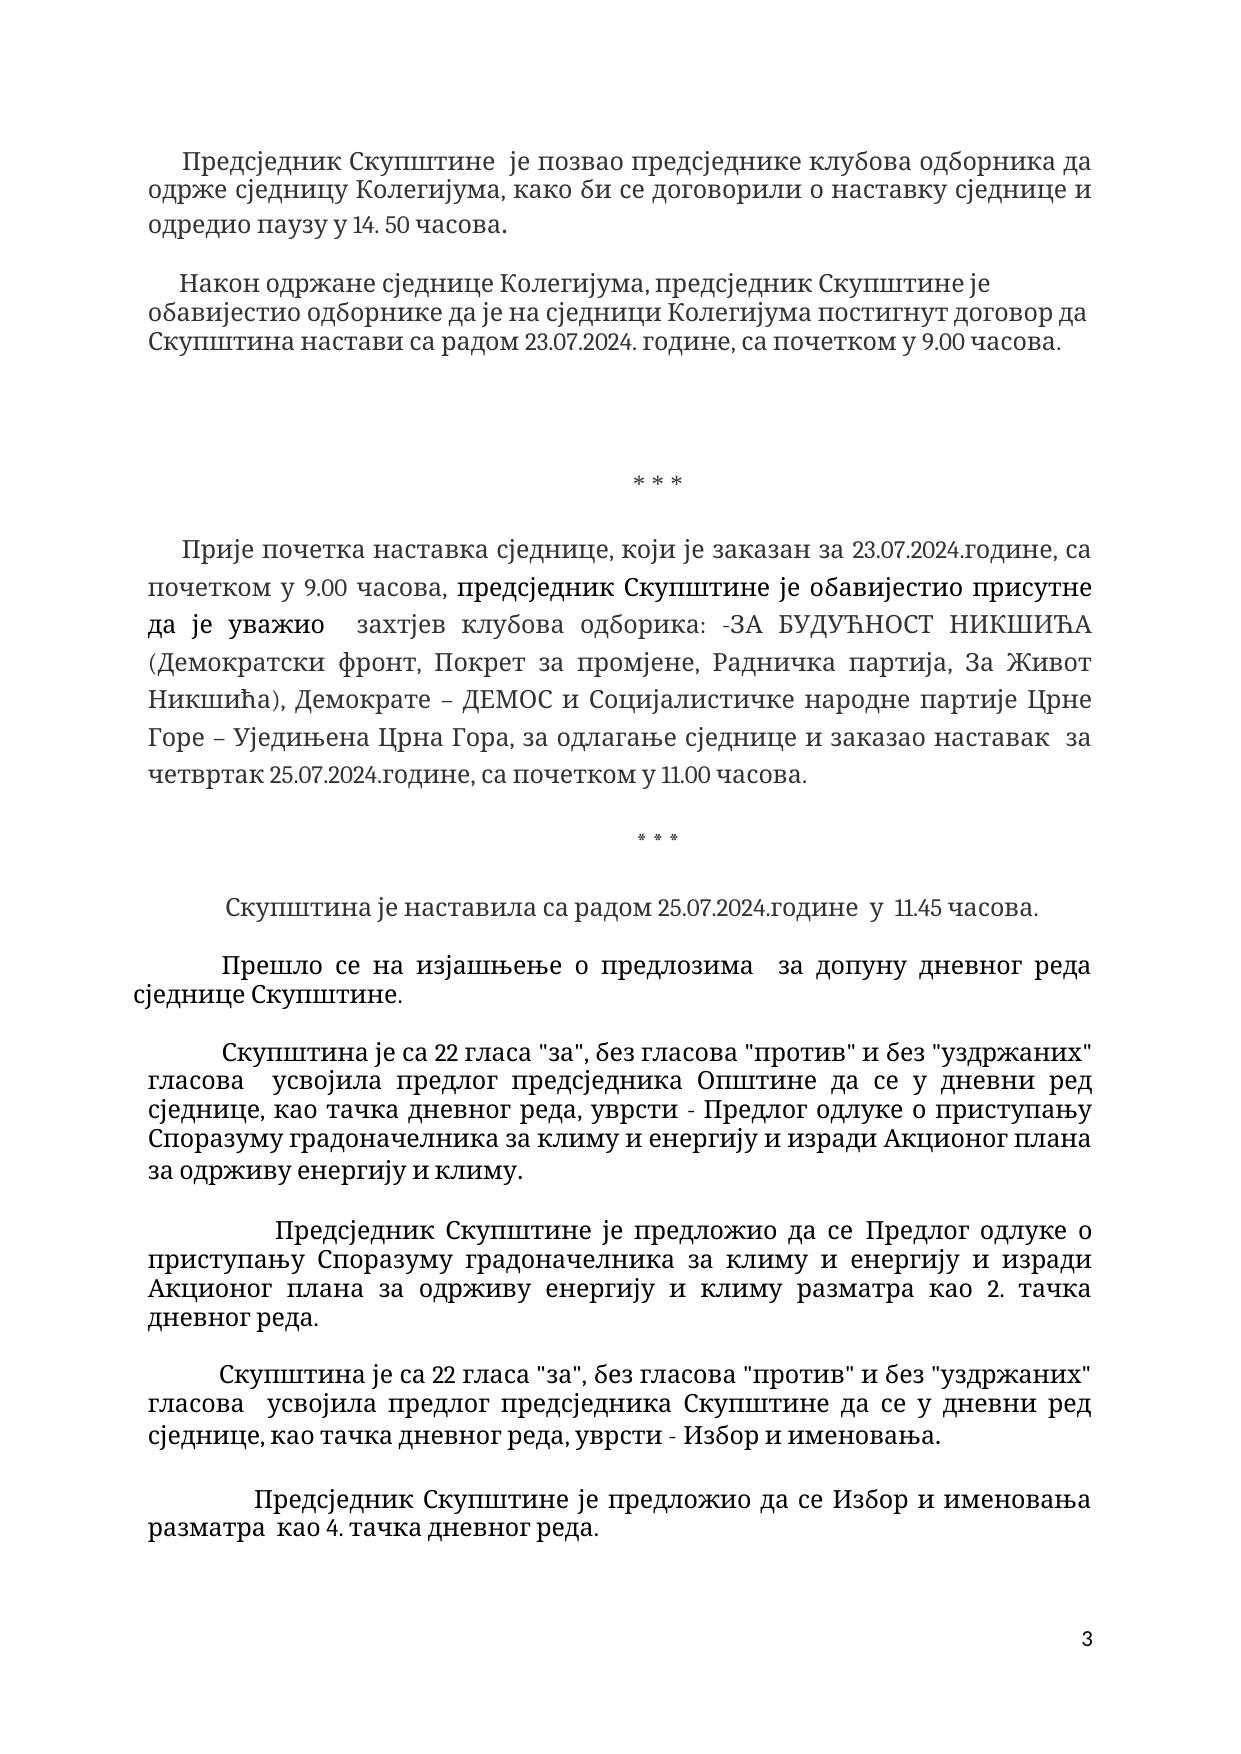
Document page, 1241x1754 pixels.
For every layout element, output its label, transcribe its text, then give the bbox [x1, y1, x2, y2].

text Предсједник Скупштине је позвао предсједнике клубова одборника да одрже сједницу Колегијума, како би се договорили о наставку сједнице и одредио паузу у 14. 50 часова. [148, 148, 1093, 241]
text Предсједник Скупштине је предложио да се Предлог одлуке о приступању Споразуму градоначелника за климу и енергију и изради Акционог плана за одрживу енергију и климу разматра као 2. тачка дневног реда. [148, 1217, 1093, 1332]
list * * * [223, 819, 1093, 856]
text Скупштина је наставила са радом 25.07.2024.године у 11.45 часова. [148, 886, 1093, 923]
text Након одржане сједнице Колегијума, предсједник Скупштине је обавијестио одборнике да је на сједници Колегијума постигнут договор да Скупштина настави са радом 23.07.2024. године, са почетком у 9.00 часова. [148, 270, 1093, 356]
list * * * [223, 461, 1093, 498]
text Прешло се на изјашњење о предлозима за допуну дневног реда сједнице Скупштине. [133, 952, 1093, 1010]
text Скупштина је са 22 гласа "за", без гласова "против" и без "уздржаних" гласова усвојила предлог предсједника Скупштине да се у дневни ред сједнице, као тачка дневног реда, уврсти - Избор и именовања. [148, 1361, 1093, 1452]
text Предсједник Скупштине је предложио да се Избор и именовања разматра као 4. тачка дневног реда. [148, 1486, 1093, 1543]
text Скупштина је са 22 гласа "за", без гласова "против" и без "уздржаних" гласова усвојила предлог предсједника Општине да се у дневни ред сједнице, као тачка дневног реда, уврсти - Предлог одлуке о приступању Споразуму градоначелника за климу и енергију и изради Акционог плана за одрживу енергију и климу. [148, 1038, 1093, 1187]
text Прије почетка наставка сједнице, који је заказан за 23.07.2024.године, са почетком у 9.00 часова, предсједник Скупштине је обавијестио присутне да је уважио захтјев клубова одборика: -ЗА БУДУЋНОСТ НИКШИЋА (Демократски фронт, Покрет за промјене, Радничка партија, За Живот Никшића), Демократе – ДЕМОС и Социјалистичке народне партије Црне Горе – Уједињена Црна Гора, за одлагање сједнице и заказао наставак за четвртак 25.07.2024.године, са почетком у 11.00 часова. [148, 527, 1093, 790]
